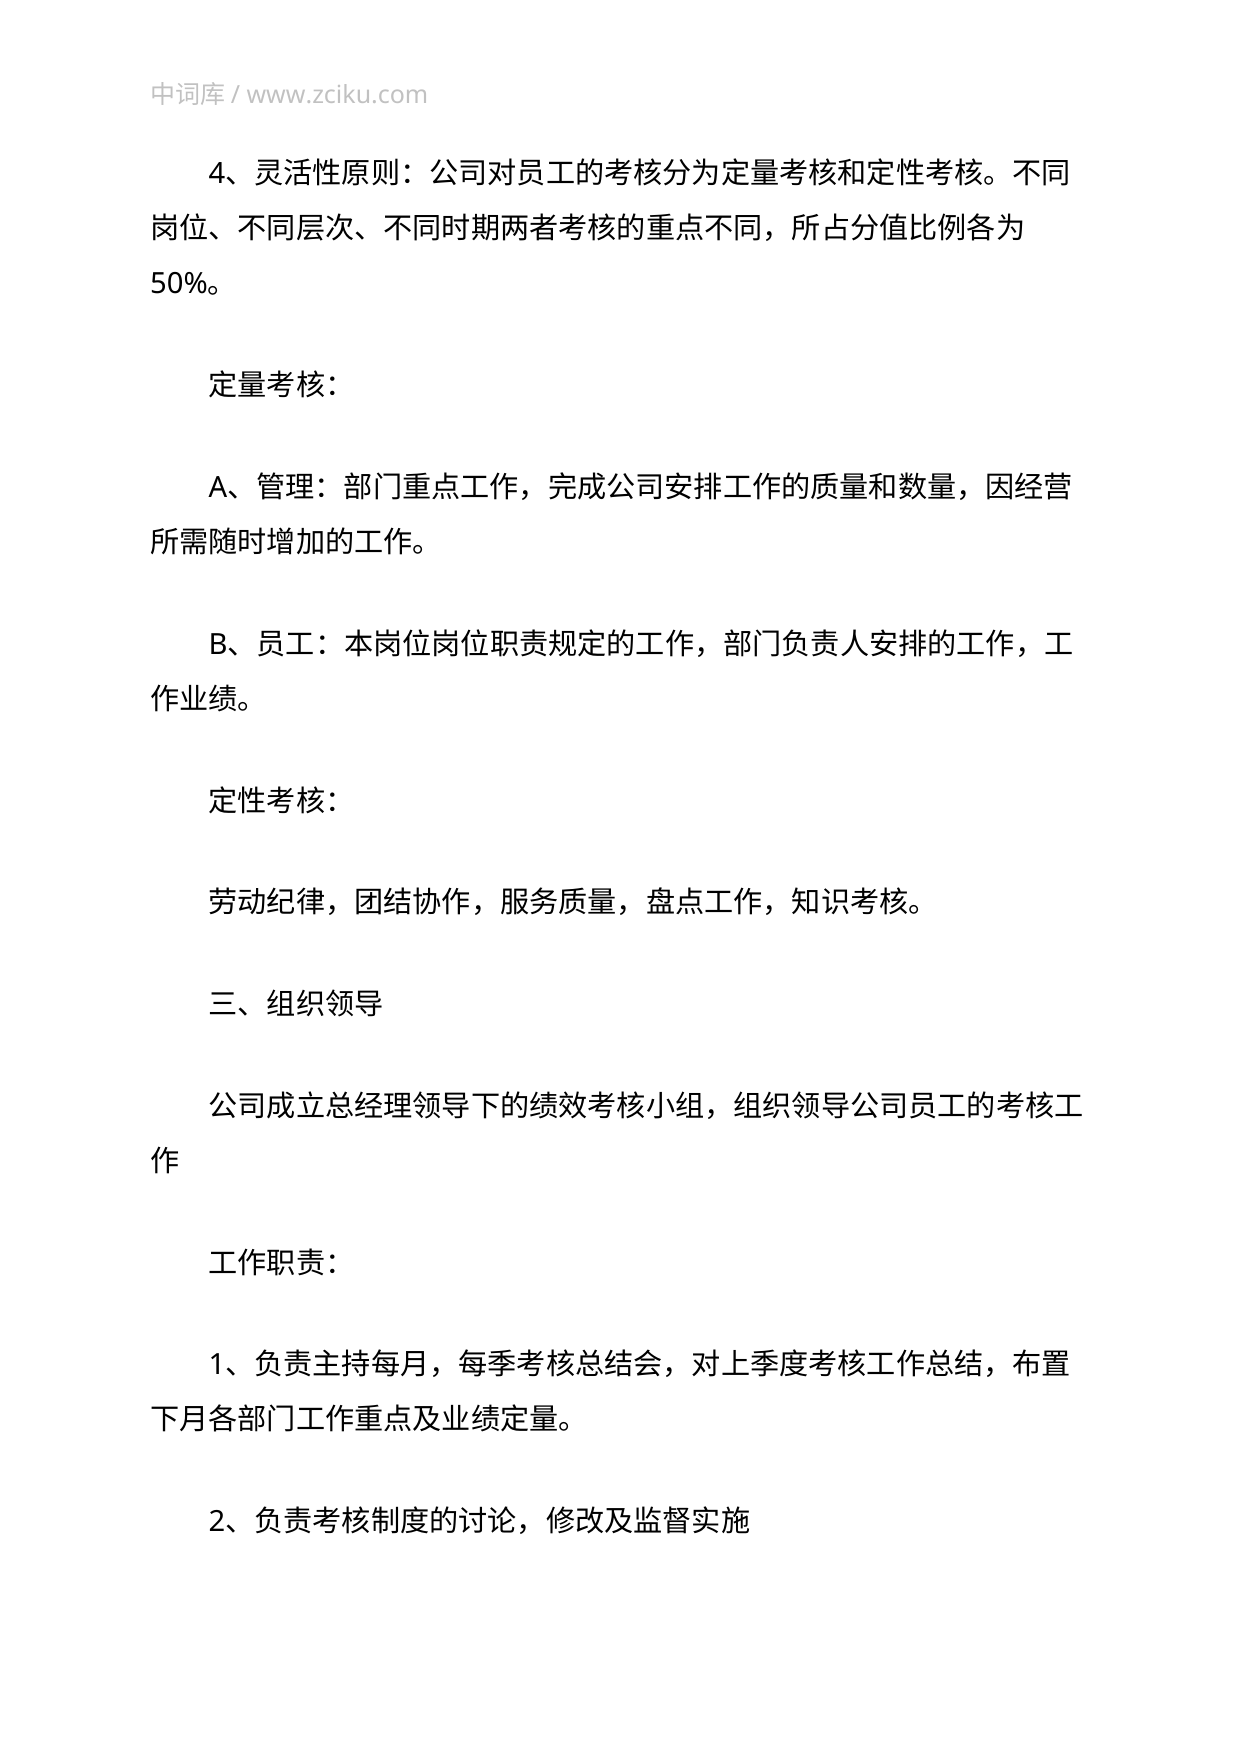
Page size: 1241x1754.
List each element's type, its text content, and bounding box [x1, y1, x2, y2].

text 定量考核： [150, 362, 1090, 404]
text 公司成立总经理领导下的绩效考核小组，组织领导公司员工的考核工作 [150, 1082, 1090, 1180]
text 劳动纪律，团结协作，服务质量，盘点工作，知识考核。 [150, 879, 1090, 921]
text 定性考核： [150, 777, 1090, 819]
text B、员工：本岗位岗位职责规定的工作，部门负责人安排的工作，工作业绩。 [150, 620, 1090, 718]
text 三、组织领导 [150, 981, 1090, 1023]
text 4、灵活性原则：公司对员工的考核分为定量考核和定性考核。不同岗位、不同层次、不同时期两者考核的重点不同，所占分值比例各为50%。 [150, 150, 1090, 302]
text 工作职责： [150, 1239, 1090, 1281]
text 1、负责主持每月，每季考核总结会，对上季度考核工作总结，布置下月各部门工作重点及业绩定量。 [150, 1341, 1090, 1438]
text A、管理：部门重点工作，完成公司安排工作的质量和数量，因经营所需随时增加的工作。 [150, 464, 1090, 561]
text 2、负责考核制度的讨论，修改及监督实施 [150, 1498, 1090, 1540]
